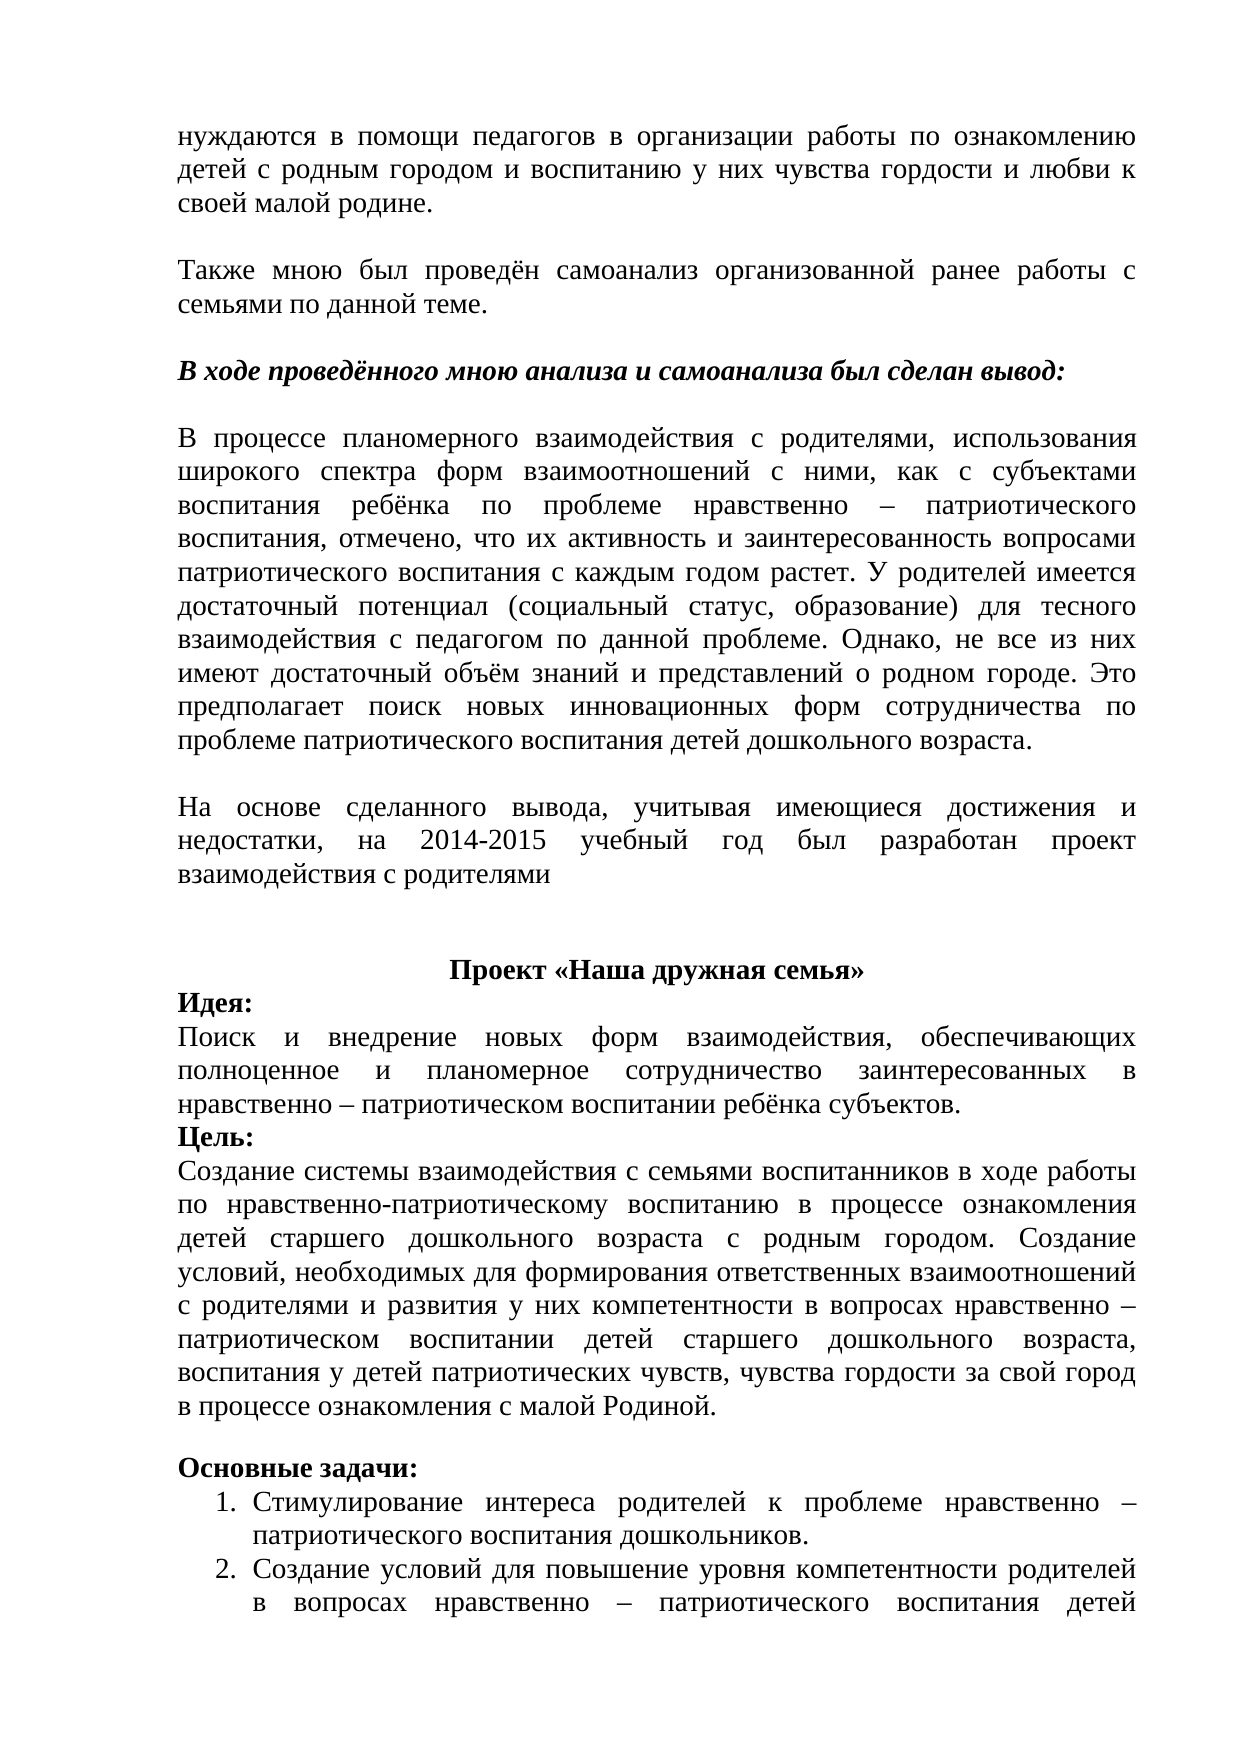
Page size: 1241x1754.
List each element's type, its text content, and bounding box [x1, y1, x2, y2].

text В процессе планомерного взаимодействия с родителями, использования широкого спектра форм взаимоотношений с ними, как с субъектами воспитания ребёнка по проблеме нравственно – патриотического воспитания, отмечено, что их активность и заинтересованность вопросами патриотического воспитания с каждым годом растет. У родителей имеется достаточный потенциал (социальный статус, образование) для тесного взаимодействия с педагогом по данной проблеме. Однако, не все из них имеют достаточный объём знаний и представлений о родном городе. Это предполагает поиск новых инновационных форм сотрудничества по проблеме патриотического воспитания детей дошкольного возраста. [177, 420, 1137, 755]
text Создание системы взаимодействия с семьями воспитанников в ходе работы по нравственно-патриотическому воспитанию в процессе ознакомления детей старшего дошкольного возраста с родным городом. Создание условий, необходимых для формирования ответственных взаимоотношений с родителями и развития у них компетентности в вопросах нравственно – патриотическом воспитании детей старшего дошкольного возраста, воспитания у детей патриотических чувств, чувства гордости за свой город в процессе ознакомления с малой Родиной. [177, 1153, 1137, 1421]
text Идея: [177, 985, 1137, 1019]
text В ходе проведённого мною анализа и самоанализа был сделан вывод: [177, 353, 1137, 386]
text Поиск и внедрение новых форм взаимодействия, обеспечивающих полноценное и планомерное сотрудничество заинтересованных в нравственно – патриотическом воспитании ребёнка субъектов. [177, 1019, 1137, 1119]
list Стимулирование интереса родителей к проблеме нравственно –патриотического воспитания дошкольников. [215, 1484, 1137, 1551]
text Проект «Наша дружная семья» [177, 952, 1137, 985]
text Цель: [177, 1119, 1137, 1153]
text На основе сделанного вывода, учитывая имеющиеся достижения и недостатки, на 2014-2015 учебный год был разработан проект взаимодействия с родителями [177, 789, 1137, 889]
text Основные задачи: [177, 1450, 1137, 1484]
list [215, 1551, 1137, 1618]
text Также мною был проведён самоанализ организованной ранее работы с семьями по данной теме. [177, 252, 1137, 319]
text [177, 118, 1137, 219]
